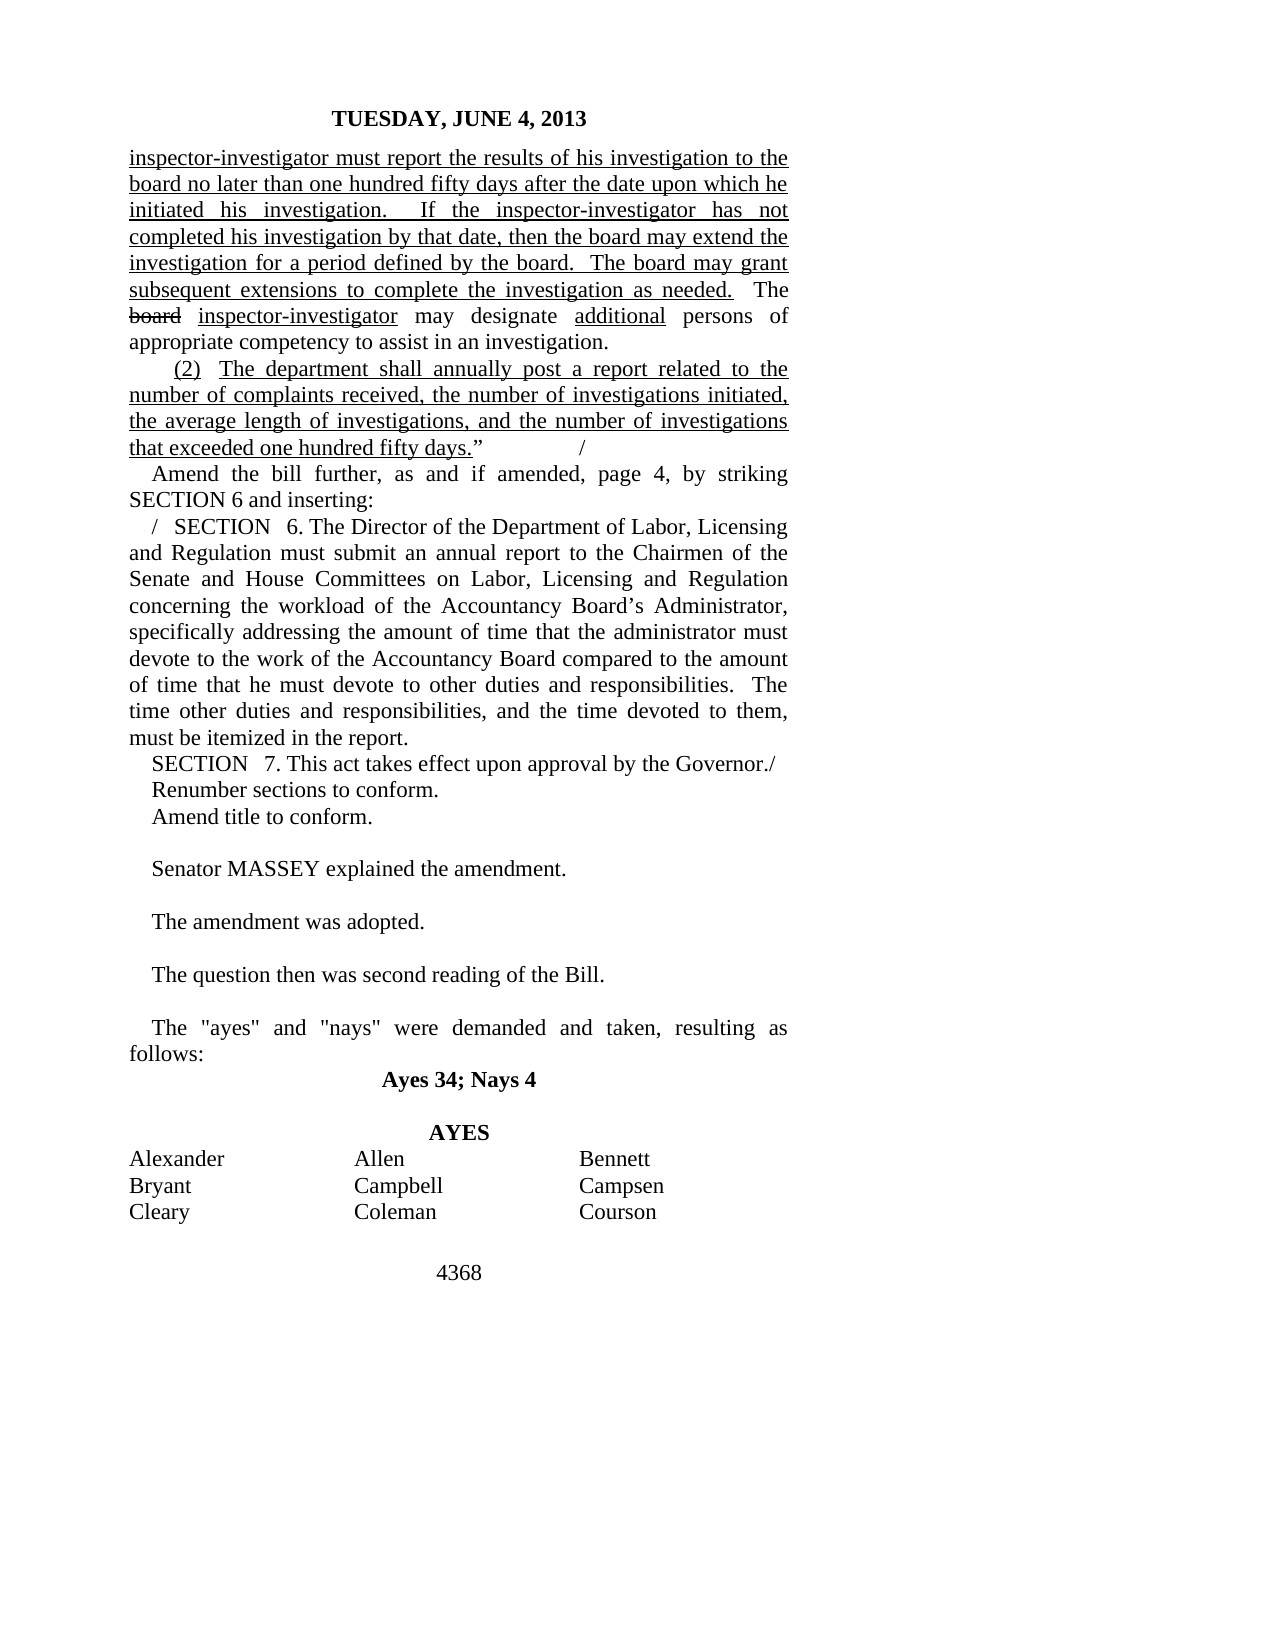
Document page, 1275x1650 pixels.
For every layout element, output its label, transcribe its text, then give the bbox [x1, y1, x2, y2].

text (2) The department shall annually post a report related to the number of complaints received, the number of investigations initiated, the average length of investigations, and the number of investigations that exceeded one hundred fifty days.” / [129, 431, 789, 460]
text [129, 144, 789, 167]
text The question then was second reading of the Bill. [129, 961, 789, 987]
text SECTION 7. This act takes effect upon approval by the Governor./ [129, 750, 789, 776]
text Renumber sections to conform. [129, 776, 789, 803]
text Ayes 34; Nays 4 [129, 1066, 789, 1093]
text Cleary Coleman Courson [129, 1198, 789, 1224]
text Senator MASSEY explained the amendment. [129, 855, 789, 882]
text The amendment was adopted. [129, 908, 789, 934]
text Amend title to conform. [129, 803, 789, 829]
text AYES [129, 1119, 789, 1145]
text (2) The department shall annually post a report related to the number of complaints received, the number of investigations initiated, the average length of investigations, and the number of investigations that exceeded one hundred fifty days.” / [129, 405, 789, 430]
text Bryant Campbell Campsen [129, 1172, 789, 1198]
text The "ayes" and "nays" were demanded and taken, resulting as follows: [129, 1013, 789, 1066]
text Amend the bill further, as and if amended, page 4, by striking SECTION 6 and inserting: [129, 460, 789, 513]
text (2) The department shall annually post a report related to the number of complaints received, the number of investigations initiated, the average length of investigations, and the number of investigations that exceeded one hundred fifty days.” / [129, 355, 789, 404]
text / SECTION 6. The Director of the Department of Labor, Licensing and Regulation must submit an annual report to the Chairmen of the Senate and House Committees on Labor, Licensing and Regulation concerning the workload of the Accountancy Board’s Administrator, specifically addressing the amount of time that the administrator must devote to the work of the Accountancy Board compared to the amount of time that he must devote to other duties and responsibilities. The time other duties and responsibilities, and the time devoted to them, must be itemized in the report. [129, 513, 789, 750]
text Alexander Allen Bennett [129, 1145, 789, 1172]
